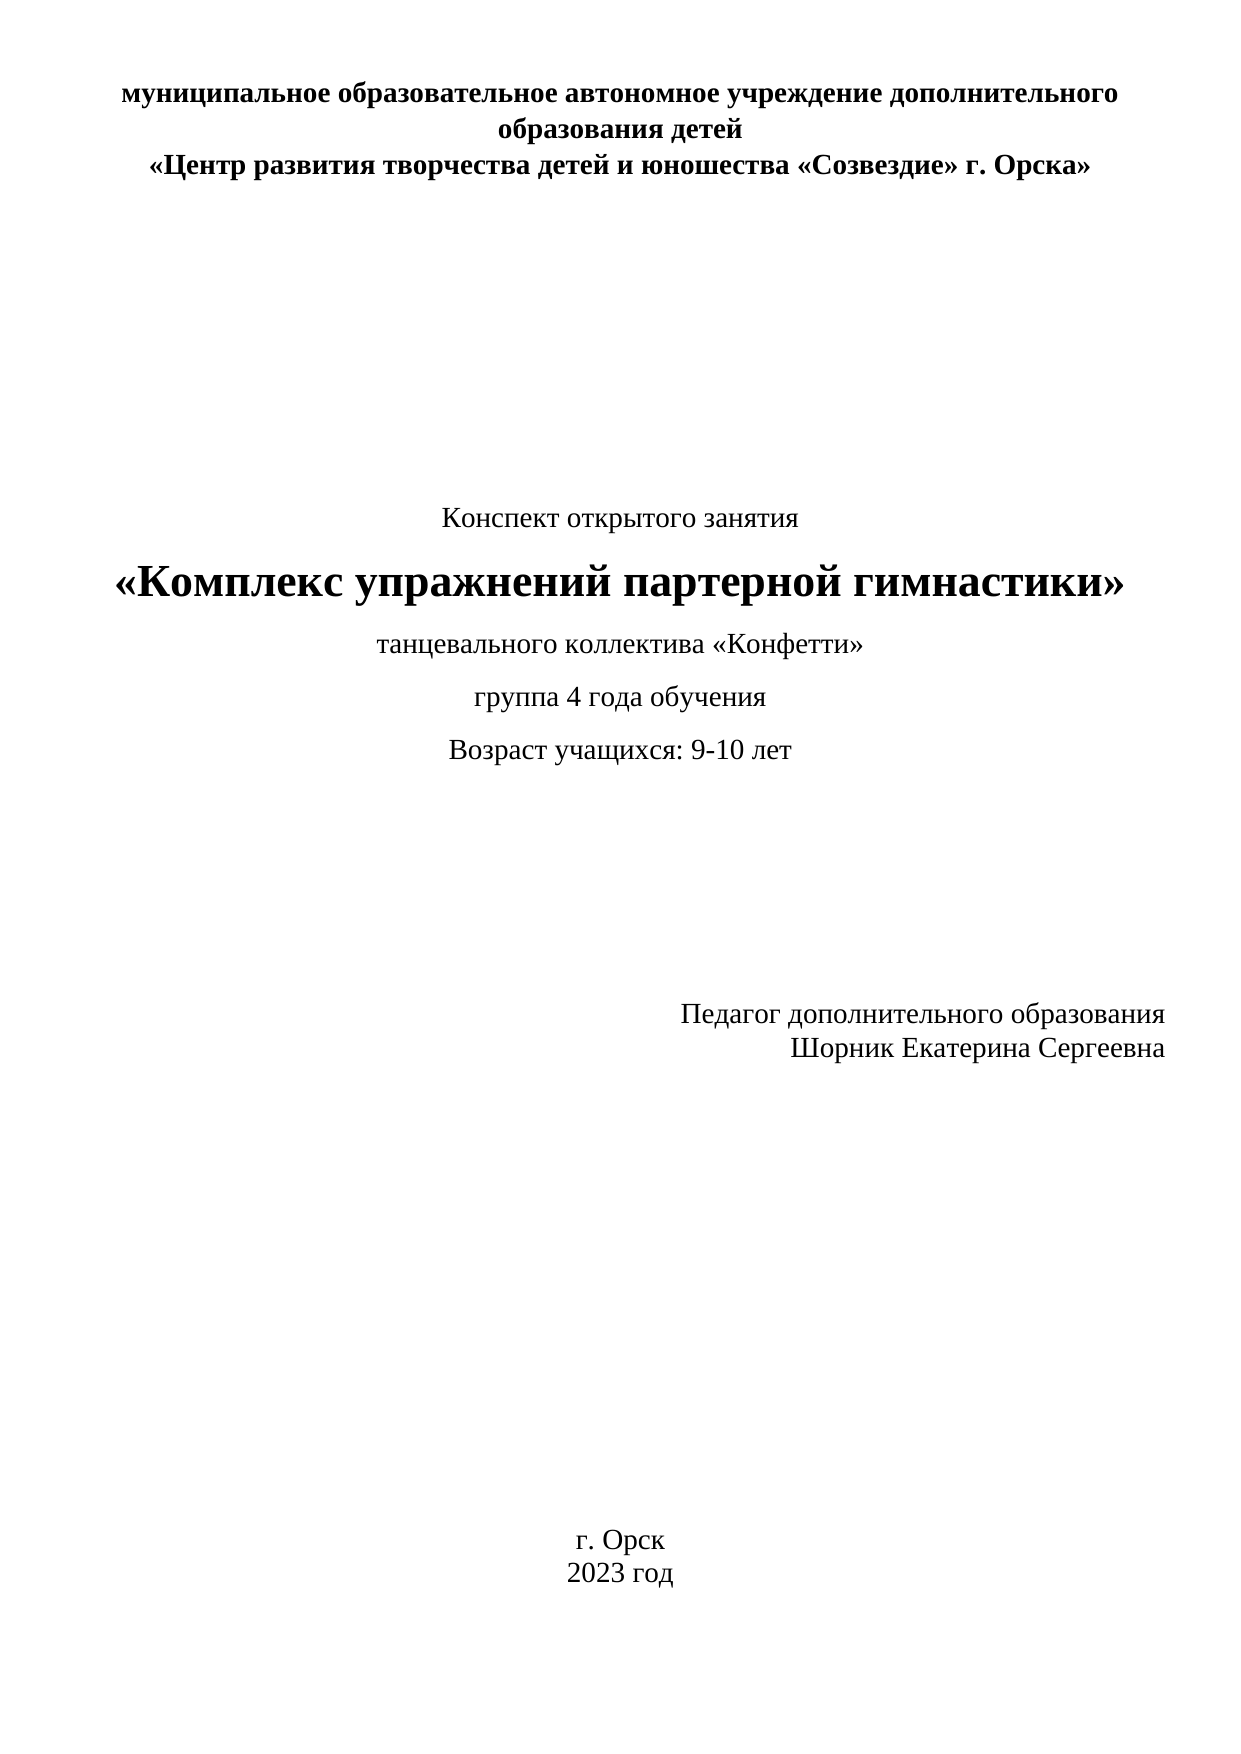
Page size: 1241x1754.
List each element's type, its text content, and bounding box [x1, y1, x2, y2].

text г. Орск [75, 1522, 1165, 1556]
text Шорник Екатерина Сергеевна [75, 1030, 1165, 1063]
text Конспект открытого занятия [75, 500, 1165, 534]
text 2023 год [75, 1556, 1165, 1589]
text танцевального коллектива «Конфетти» [75, 627, 1165, 660]
text Педагог дополнительного образования [75, 996, 1165, 1030]
text муниципальное образовательное автономное учреждение дополнительного образования детей [75, 75, 1165, 145]
text «Центр развития творчества детей и юношества «Созвездие» г. Орска» [75, 147, 1165, 181]
text группа 4 года обучения [75, 679, 1165, 713]
text Возраст учащихся: 9-10 лет [75, 732, 1165, 766]
text «Комплекс упражнений партерной гимнастики» [75, 553, 1165, 606]
